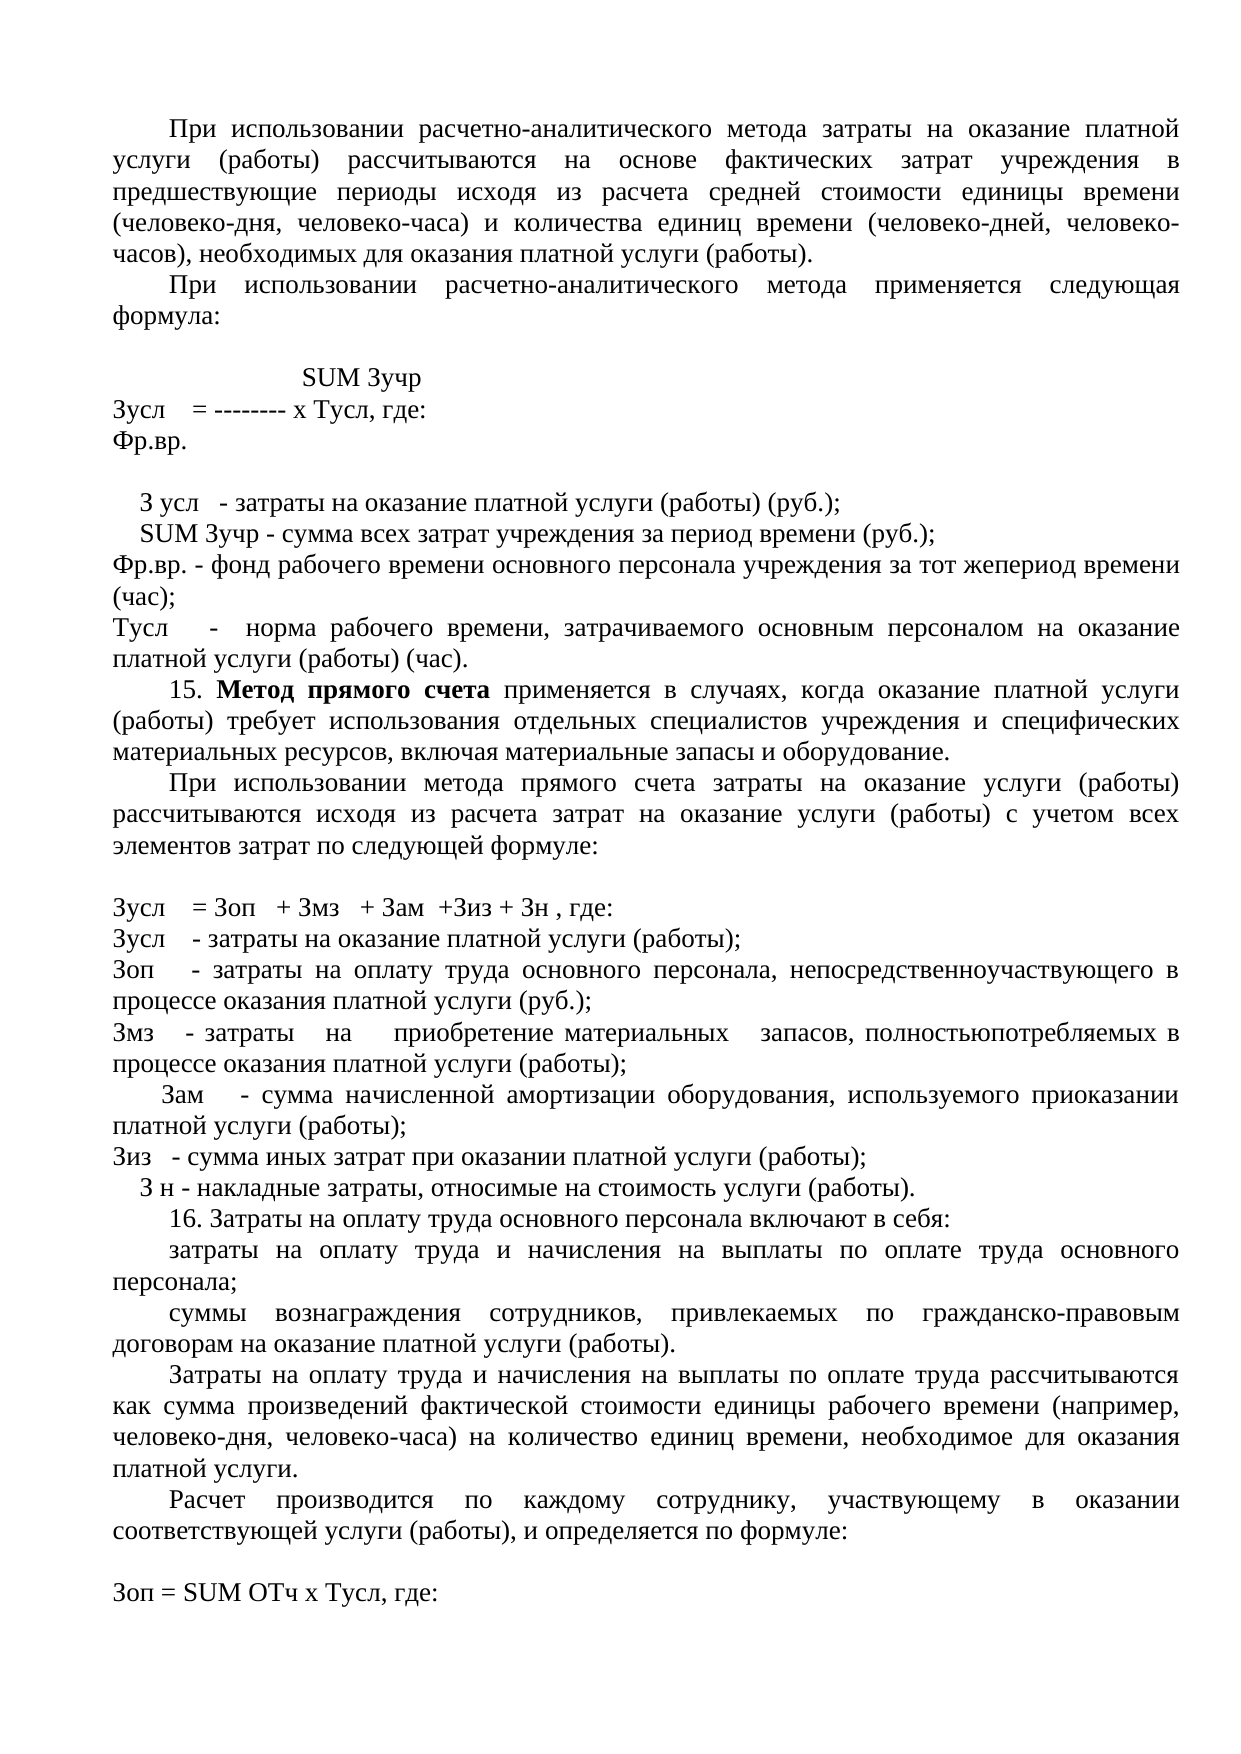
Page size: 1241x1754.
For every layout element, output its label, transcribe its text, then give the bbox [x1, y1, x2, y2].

text Зусл = -------- x Тусл, где: [112, 393, 1181, 424]
text Зиз - сумма иных затрат при оказании платной услуги (работы); [112, 1140, 1181, 1171]
text 15. Метод прямого счета применяется в случаях, когда оказание платной услуги (работы) требует использования отдельных специалистов учреждения и специфических материальных ресурсов, включая материальные запасы и оборудование. [112, 673, 1181, 766]
text затраты на оплату труда и начисления на выплаты по оплате труда основного персонала; [112, 1234, 1181, 1296]
text Фр.вр. - фонд рабочего времени основного персонала учреждения за тот жепериод времени (час); [112, 548, 1181, 611]
text Зоп = SUM ОТч x Тусл, где: [112, 1576, 1181, 1607]
text суммы вознаграждения сотрудников, привлекаемых по гражданско-правовым договорам на оказание платной услуги (работы). [112, 1296, 1181, 1358]
text Тусл - норма рабочего времени, затрачиваемого основным персоналом на оказание платной услуги (работы) (час). [112, 611, 1181, 673]
text 16. Затраты на оплату труда основного персонала включают в себя: [112, 1202, 1181, 1234]
text При использовании расчетно-аналитического метода затраты на оказание платной услуги (работы) рассчитываются на основе фактических затрат учреждения в предшествующие периоды исходя из расчета средней стоимости единицы времени (человеко-дня, человеко-часа) и количества единиц времени (человеко-дней, человеко-часов), необходимых для оказания платной услуги (работы). [112, 112, 1181, 268]
text Змз - затраты на приобретение материальных запасов, полностьюпотребляемых в процессе оказания платной услуги (работы); [112, 1016, 1181, 1078]
text SUM Зучр - сумма всех затрат учреждения за период времени (руб.); [112, 517, 1181, 548]
text Зам - сумма начисленной амортизации оборудования, используемого приоказании платной услуги (работы); [112, 1078, 1181, 1140]
text Зусл - затраты на оказание платной услуги (работы); [112, 922, 1181, 953]
text Зусл = Зоп + Змз + Зам +Зиз + Зн , где: [112, 891, 1181, 922]
text При использовании метода прямого счета затраты на оказание услуги (работы) рассчитываются исходя из расчета затрат на оказание услуги (работы) с учетом всех элементов затрат по следующей формуле: [112, 766, 1181, 860]
text Зоп - затраты на оплату труда основного персонала, непосредственноучаствующего в процессе оказания платной услуги (руб.); [112, 953, 1181, 1016]
text Расчет производится по каждому сотруднику, участвующему в оказании соответствующей услуги (работы), и определяется по формуле: [112, 1483, 1181, 1545]
text SUM Зучр [112, 362, 1181, 393]
text При использовании расчетно-аналитического метода применяется следующая формула: [112, 268, 1181, 330]
text Фр.вр. [112, 424, 1181, 455]
text Затраты на оплату труда и начисления на выплаты по оплате труда рассчитываются как сумма произведений фактической стоимости единицы рабочего времени (например, человеко-дня, человеко-часа) на количество единиц времени, необходимое для оказания платной услуги. [112, 1358, 1181, 1483]
text З н - накладные затраты, относимые на стоимость услуги (работы). [112, 1171, 1181, 1202]
text З усл - затраты на оказание платной услуги (работы) (руб.); [112, 486, 1181, 517]
